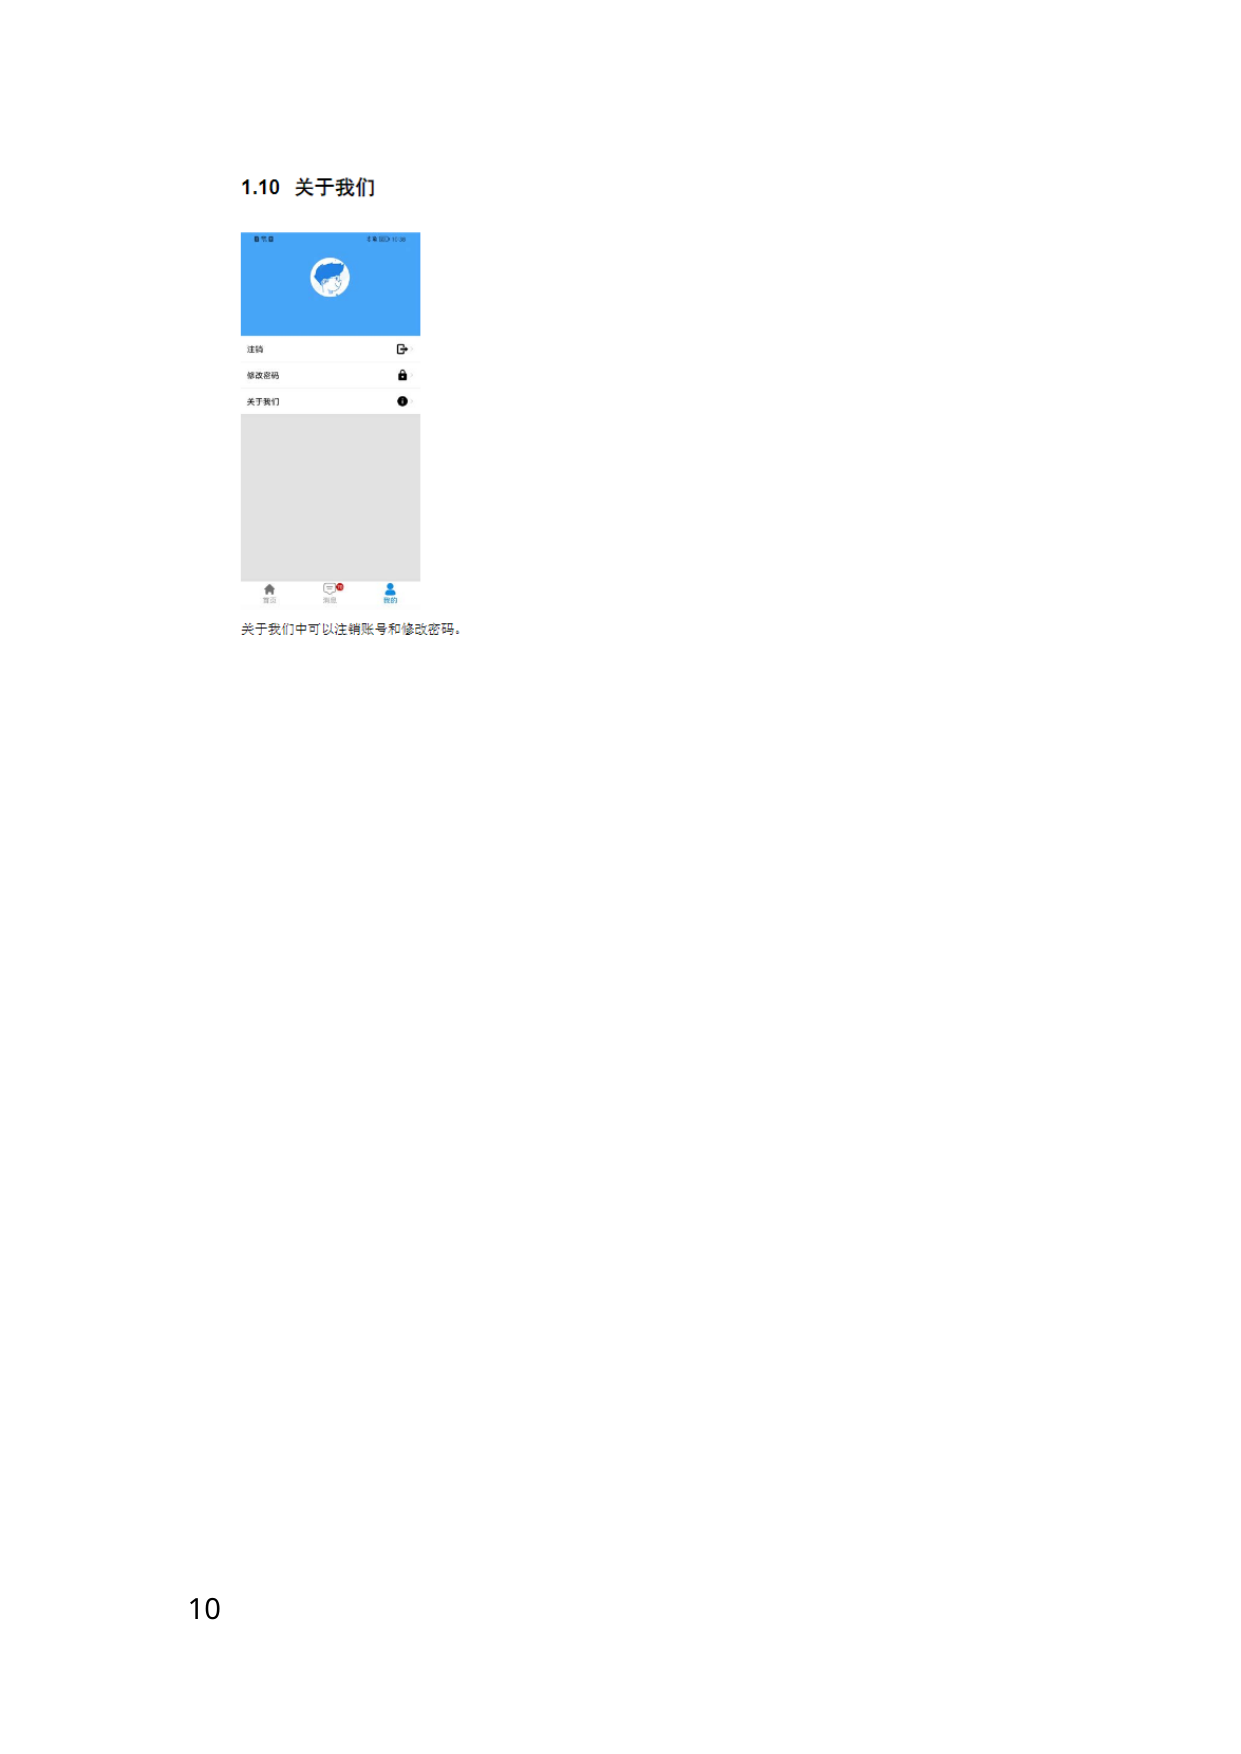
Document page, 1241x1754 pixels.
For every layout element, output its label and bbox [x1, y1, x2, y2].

picture [187, 153, 1053, 897]
